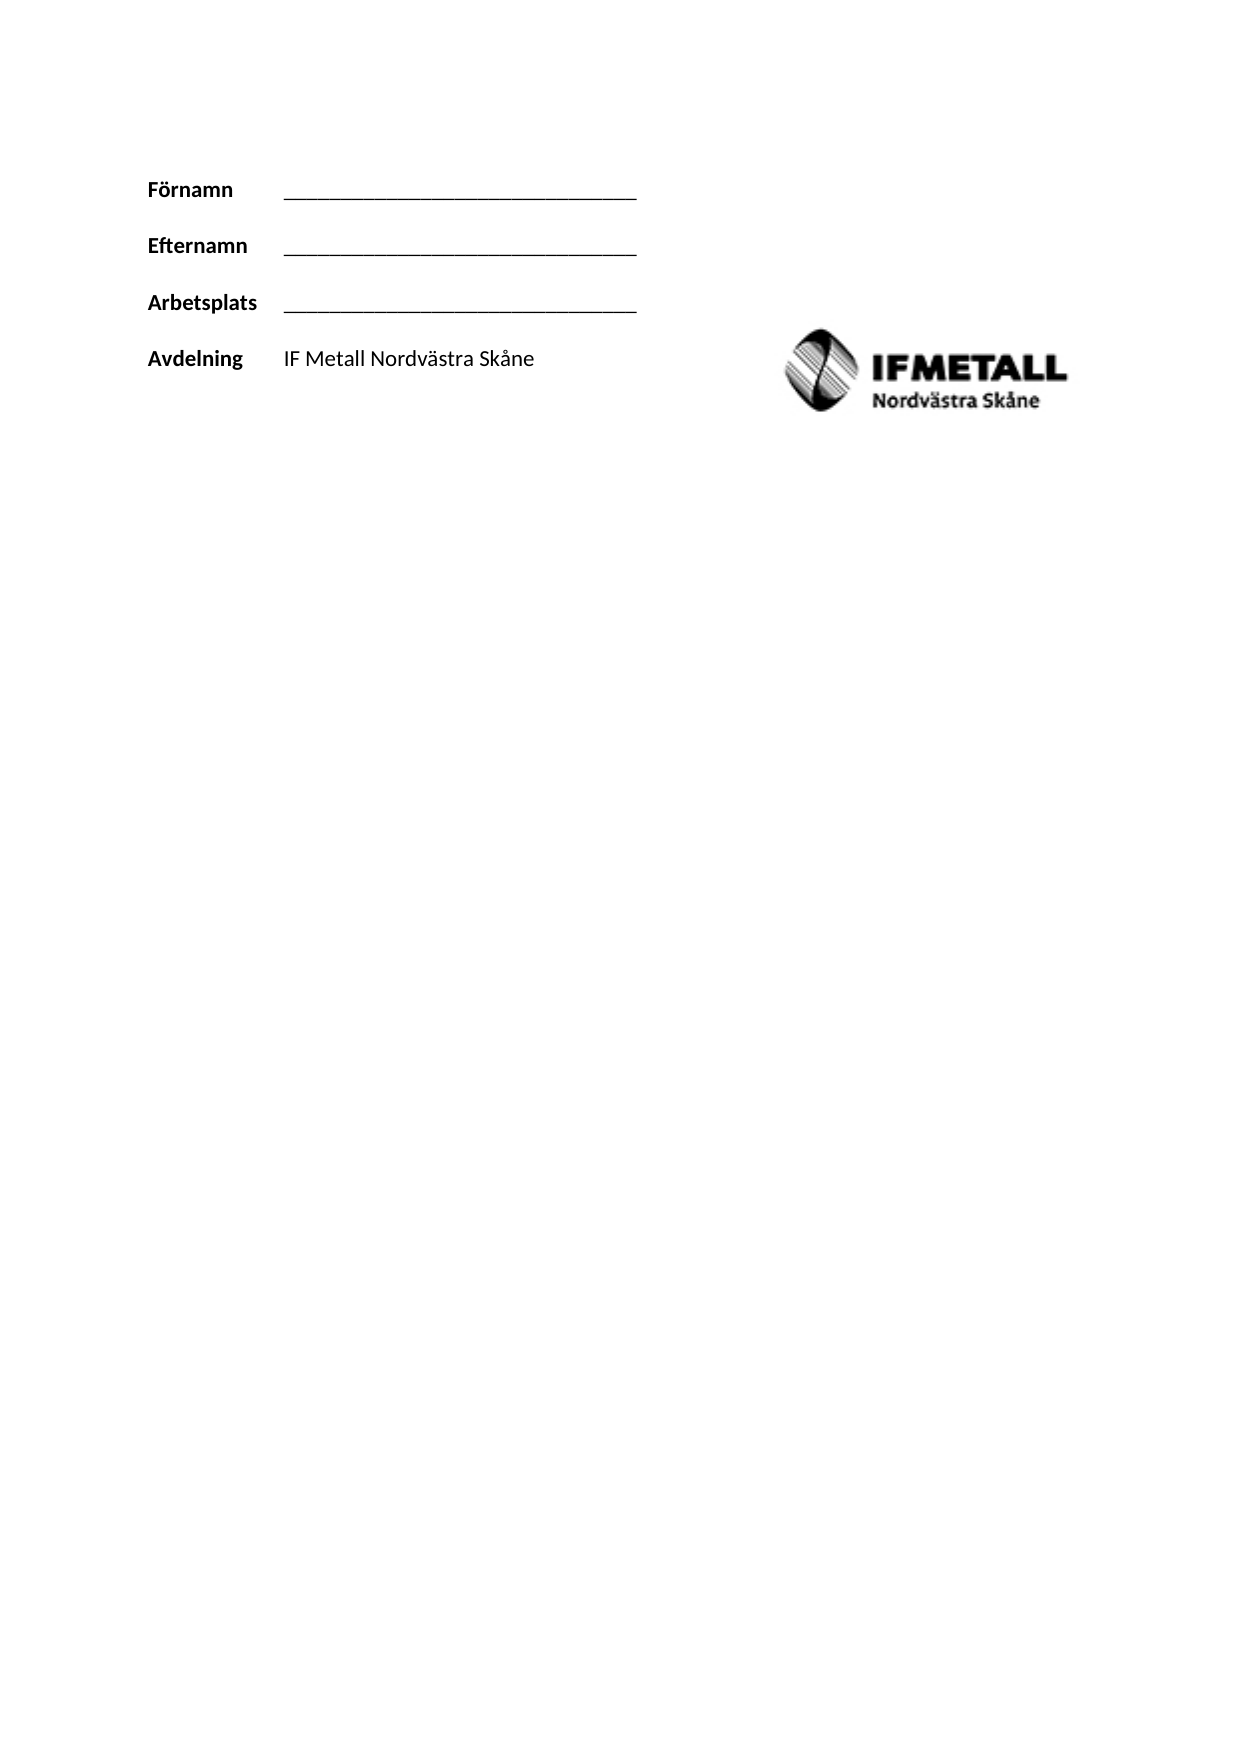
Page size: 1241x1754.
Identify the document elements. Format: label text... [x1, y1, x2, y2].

text Förnamn _______________________________ [148, 176, 1093, 204]
text Avdelning IF Metall Nordvästra Skåne [148, 344, 1093, 372]
text Efternamn _______________________________ [148, 232, 1093, 260]
picture [760, 316, 1093, 344]
text Arbetsplats _______________________________ [148, 288, 1093, 316]
picture [760, 372, 1093, 458]
